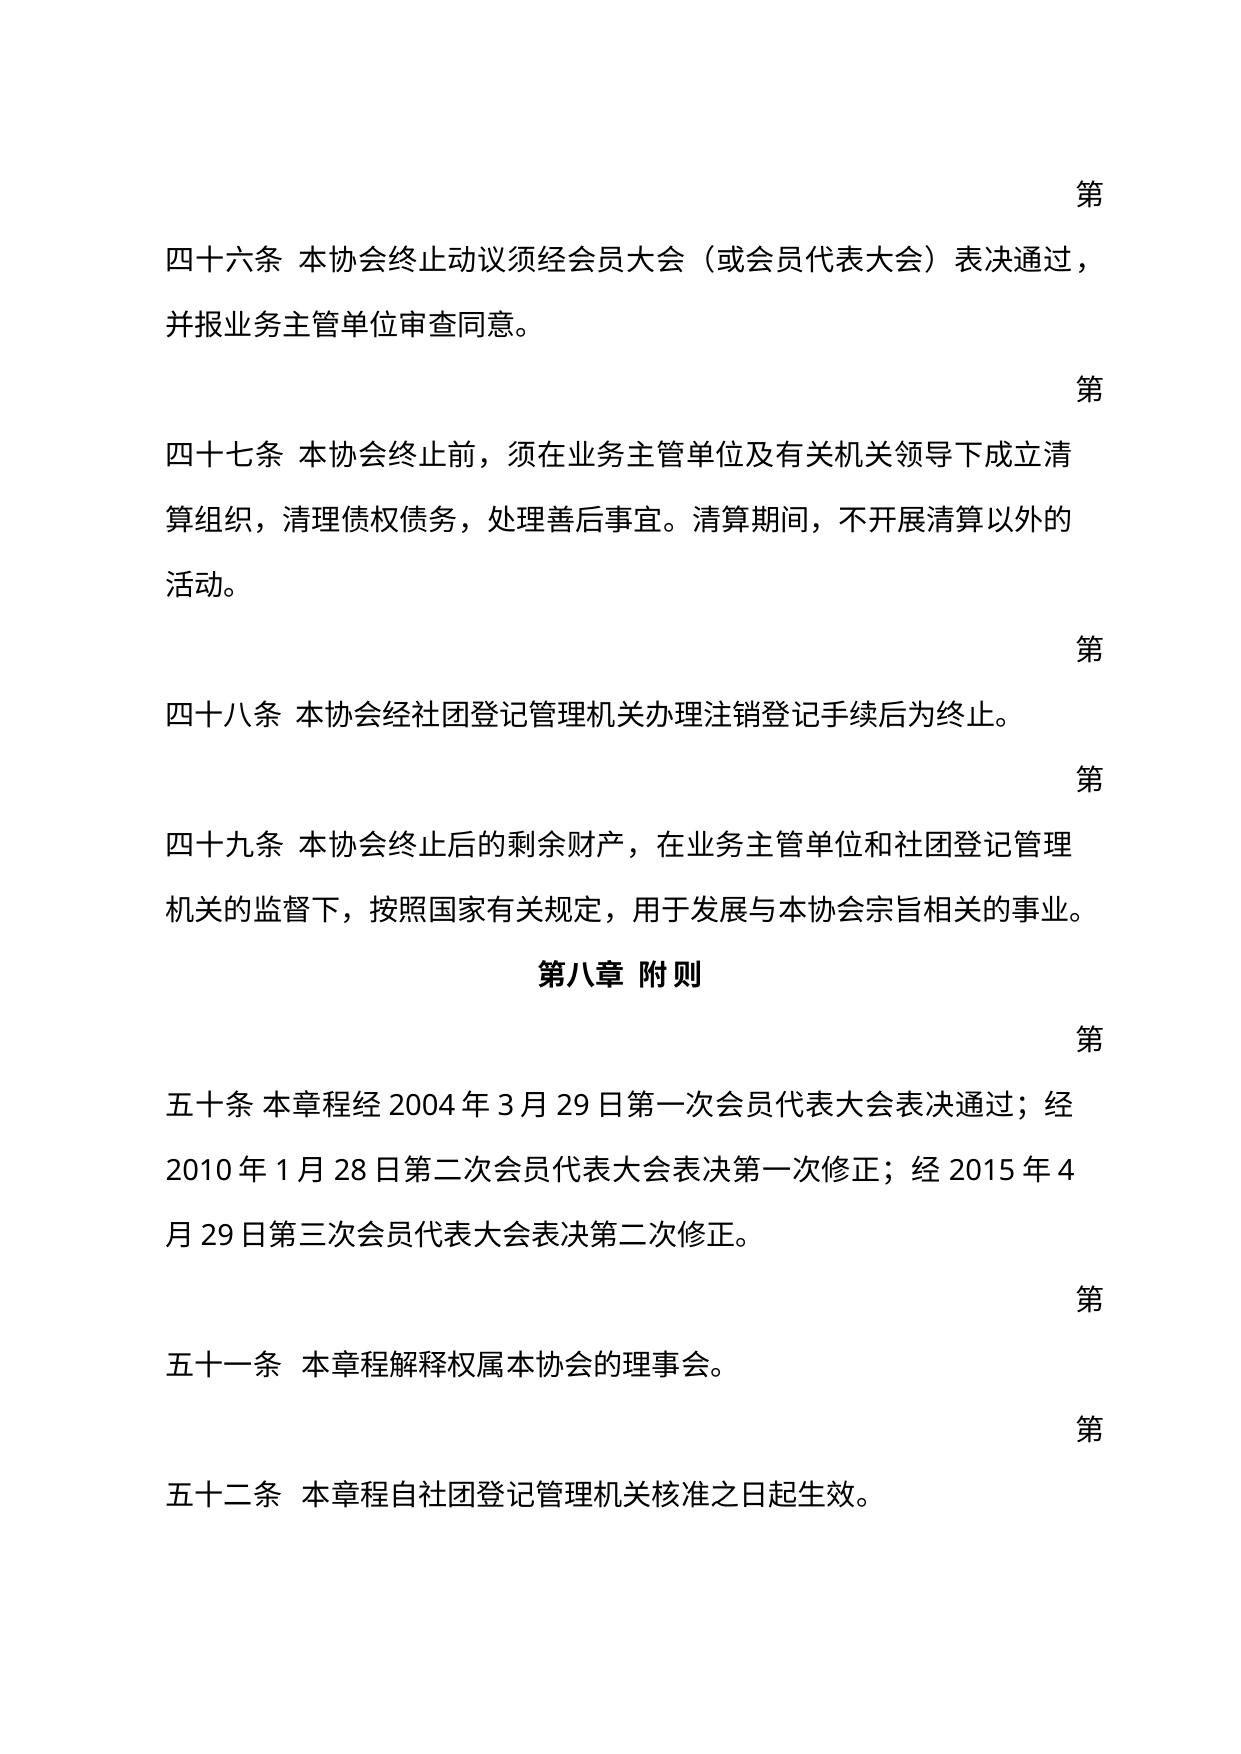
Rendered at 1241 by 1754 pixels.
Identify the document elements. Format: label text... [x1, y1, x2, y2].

text 第四十七条 本协会终止前，须在业务主管单位及有关机关领导下成立清算组织，清理债权债务，处理善后事宜。清算期间，不开展清算以外的活动。 [165, 356, 1075, 616]
text 第五十条 本章程经2004年3月29日第一次会员代表大会表决通过；经2010年1月28日第二次会员代表大会表决第一次修正；经2015年4月29日第三次会员代表大会表决第二次修正。 [165, 1006, 1075, 1266]
text 第八章 附 则 [165, 941, 1075, 1006]
text 第四十九条 本协会终止后的剩余财产，在业务主管单位和社团登记管理机关的监督下，按照国家有关规定，用于发展与本协会宗旨相关的事业。 [165, 746, 1075, 941]
text 第四十六条 本协会终止动议须经会员大会（或会员代表大会）表决通过，并报业务主管单位审查同意。 [165, 161, 1075, 356]
text 第五十二条 本章程自社团登记管理机关核准之日起生效。 [165, 1396, 1075, 1526]
text 第四十八条 本协会经社团登记管理机关办理注销登记手续后为终止。 [165, 616, 1075, 746]
text 第五十一条 本章程解释权属本协会的理事会。 [165, 1266, 1075, 1396]
